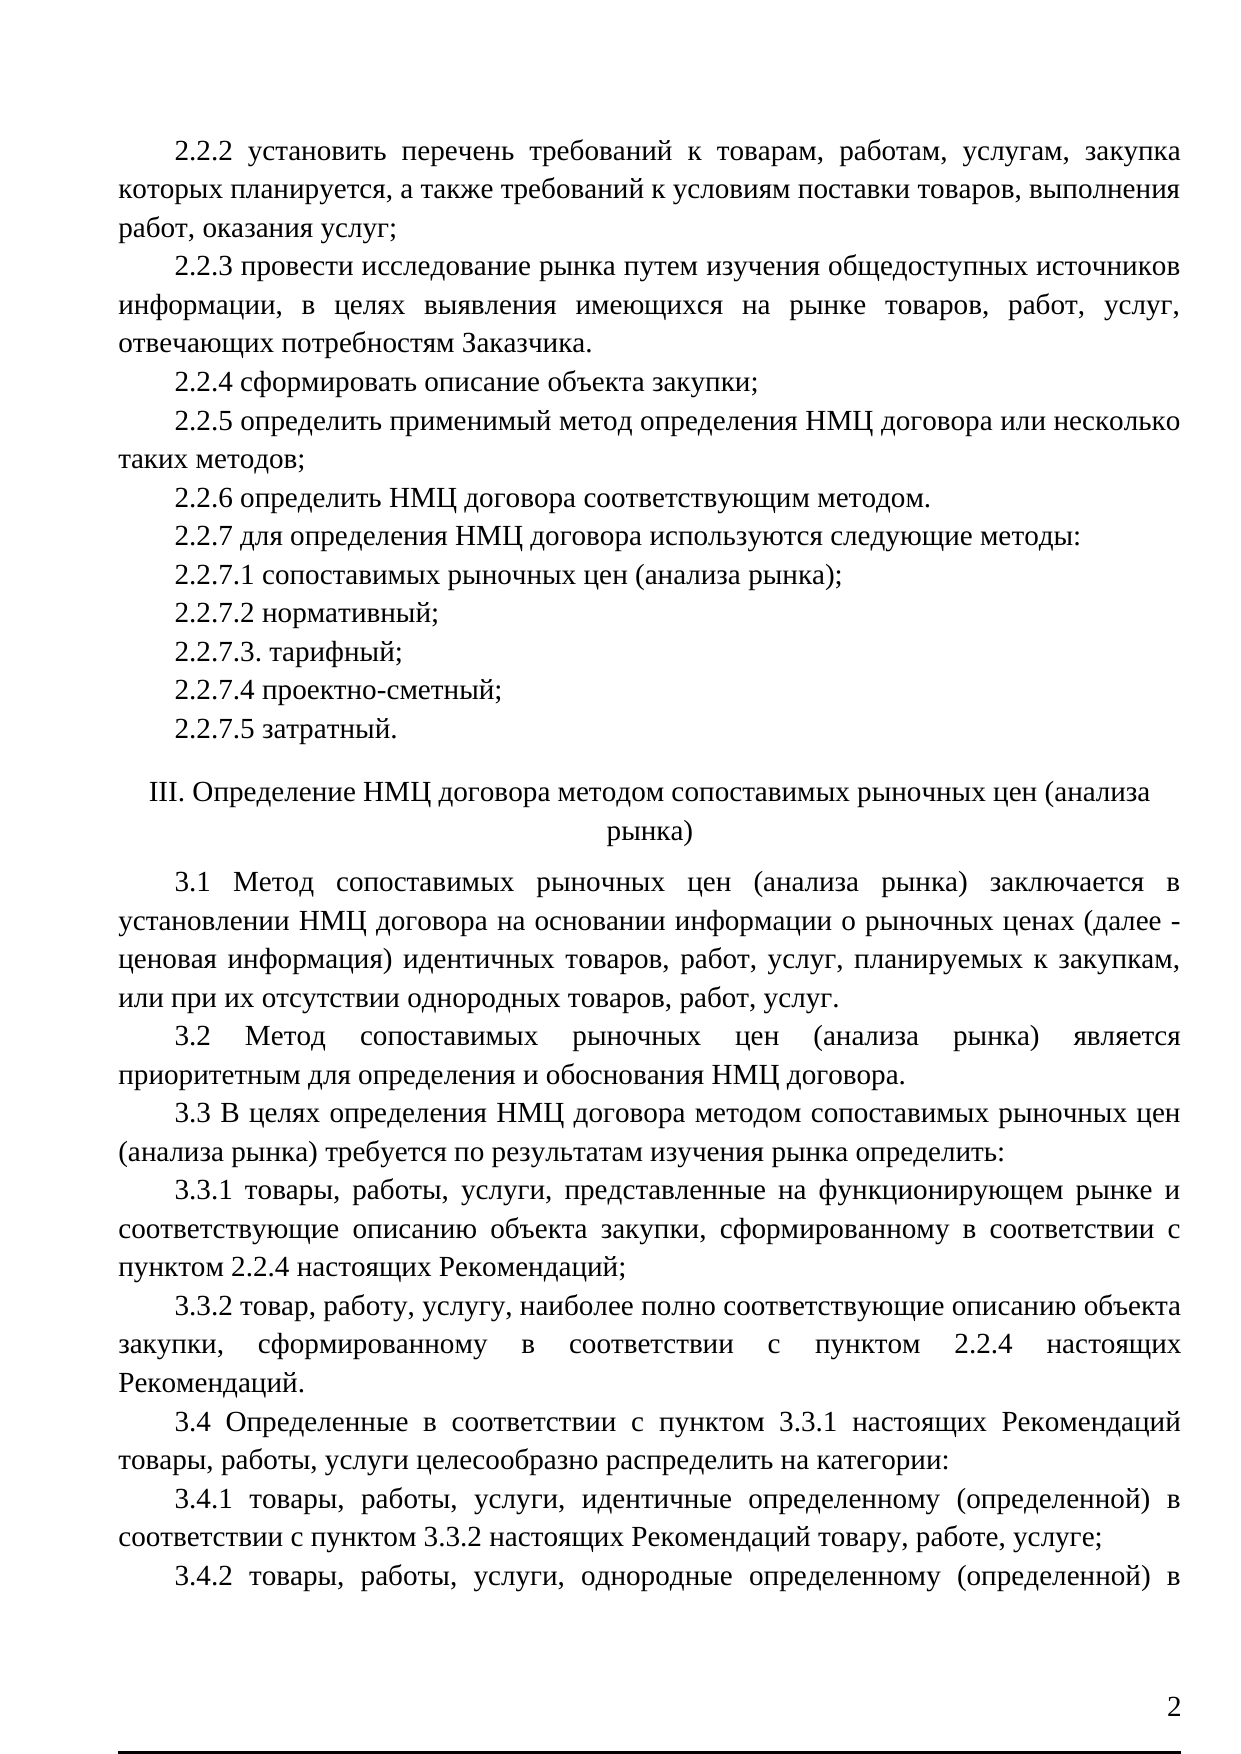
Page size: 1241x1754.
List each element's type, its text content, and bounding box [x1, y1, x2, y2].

text 3.3.1 товары, работы, услуги, представленные на функционирующем рынке и соответствующие описанию объекта закупки, сформированному в соответствии с пунктом 2.2.4 настоящих Рекомендаций; [118, 1172, 1181, 1283]
text 2.2.7.2 нормативный; [118, 595, 1181, 629]
text 2.2.4 сформировать описание объекта закупки; [118, 364, 1181, 398]
text 3.1 Метод сопоставимых рыночных цен (анализа рынка) заключается в установлении НМЦ договора на основании информации о рыночных ценах (далее - ценовая информация) идентичных товаров, работ, услуг, планируемых к закупкам, или при их отсутствии однородных товаров, работ, услуг. [118, 864, 1181, 1013]
text 2.2.2 установить перечень требований к товарам, работам, услугам, закупка которых планируется, а также требований к условиям поставки товаров, выполнения работ, оказания услуг; [118, 133, 1181, 243]
text 2.2.7.3. тарифный; [118, 634, 1181, 667]
text 2.2.7 для определения НМЦ договора используются следующие методы: [118, 518, 1181, 552]
text 2.2.3 провести исследование рынка путем изучения общедоступных источников информации, в целях выявления имеющихся на рынке товаров, работ, услуг, отвечающих потребностям Заказчика. [118, 248, 1181, 359]
text 3.2 Метод сопоставимых рыночных цен (анализа рынка) является приоритетным для определения и обоснования НМЦ договора. [118, 1018, 1181, 1090]
text 3.3 В целях определения НМЦ договора методом сопоставимых рыночных цен (анализа рынка) требуется по результатам изучения рынка определить: [118, 1095, 1181, 1167]
text 2.2.7.4 проектно-сметный; [118, 672, 1181, 706]
text 3.3.2 товар, работу, услугу, наиболее полно соответствующие описанию объекта закупки, сформированному в соответствии с пунктом 2.2.4 настоящих Рекомендаций. [118, 1288, 1181, 1399]
text 3.4 Определенные в соответствии с пунктом 3.3.1 настоящих Рекомендаций товары, работы, услуги целесообразно распределить на категории: [118, 1404, 1181, 1476]
text 2.2.6 определить НМЦ договора соответствующим методом. [118, 480, 1181, 513]
text 3.4.1 товары, работы, услуги, идентичные определенному (определенной) в соответствии с пунктом 3.3.2 настоящих Рекомендаций товару, работе, услуге; [118, 1481, 1181, 1553]
text 2.2.7.1 сопоставимых рыночных цен (анализа рынка); [118, 557, 1181, 590]
text 2.2.7.5 затратный. [118, 711, 1181, 744]
text III. Определение НМЦ договора методом сопоставимых рыночных цен (анализа рынка) [118, 774, 1181, 847]
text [118, 1558, 1181, 1591]
text 2.2.5 определить применимый метод определения НМЦ договора или несколько таких методов; [118, 403, 1181, 475]
